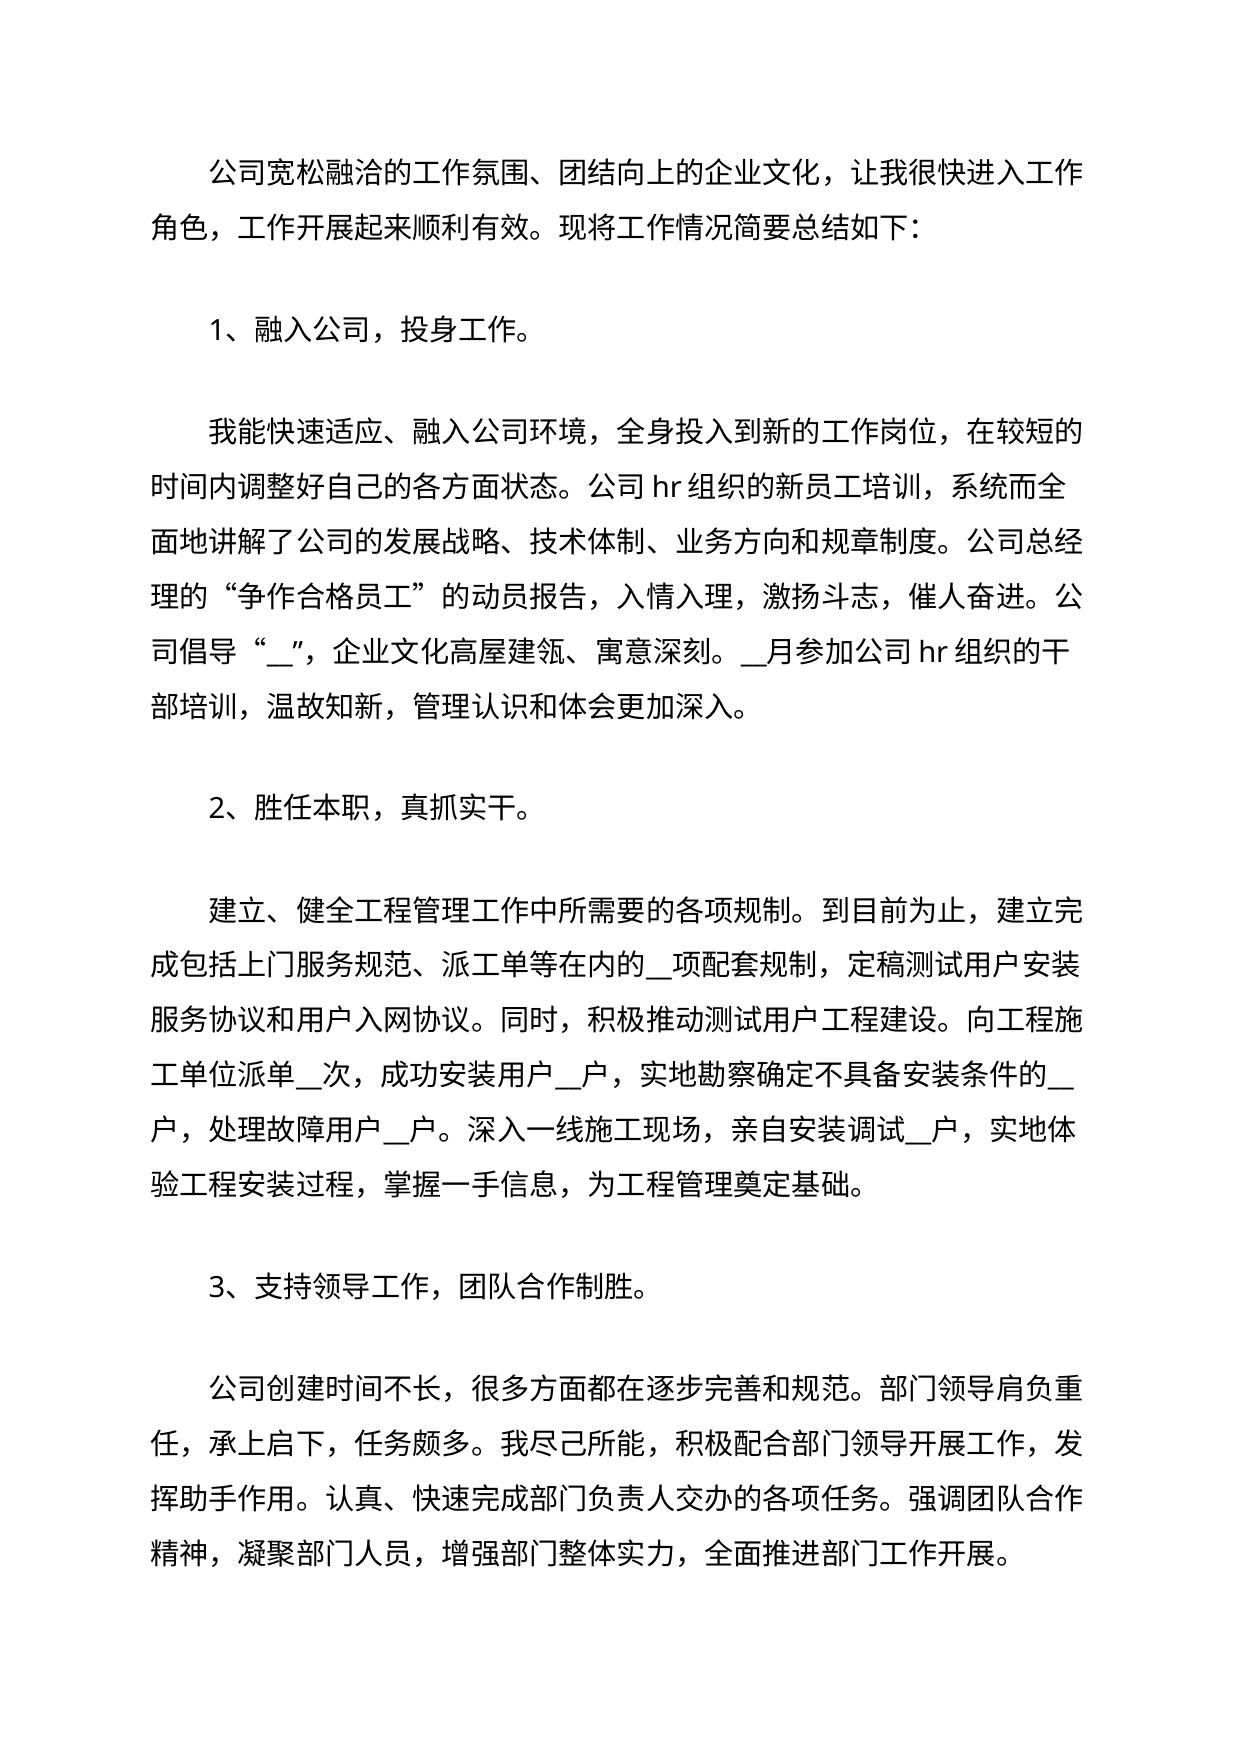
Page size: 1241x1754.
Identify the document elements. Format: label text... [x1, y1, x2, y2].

text 公司宽松融洽的工作氛围、团结向上的企业文化，让我很快进入工作角色，工作开展起来顺利有效。现将工作情况简要总结如下： [150, 150, 1090, 247]
text 公司创建时间不长，很多方面都在逐步完善和规范。部门领导肩负重任，承上启下，任务颇多。我尽己所能，积极配合部门领导开展工作，发挥助手作用。认真、快速完成部门负责人交办的各项任务。强调团队合作精神，凝聚部门人员，增强部门整体实力，全面推进部门工作开展。 [150, 1366, 1090, 1573]
text 我能快速适应、融入公司环境，全身投入到新的工作岗位，在较短的时间内调整好自己的各方面状态。公司hr组织的新员工培训，系统而全面地讲解了公司的发展战略、技术体制、业务方向和规章制度。公司总经理的“争作合格员工”的动员报告，入情入理，激扬斗志，催人奋进。公司倡导“__”，企业文化高屋建瓴、寓意深刻。__月参加公司hr组织的干部培训，温故知新，管理认识和体会更加深入。 [150, 409, 1090, 726]
text 建立、健全工程管理工作中所需要的各项规制。到目前为止，建立完成包括上门服务规范、派工单等在内的__项配套规制，定稿测试用户安装服务协议和用户入网协议。同时，积极推动测试用户工程建设。向工程施工单位派单__次，成功安装用户__户，实地勘察确定不具备安装条件的__户，处理故障用户__户。深入一线施工现场，亲自安装调试__户，实地体验工程安装过程，掌握一手信息，为工程管理奠定基础。 [150, 887, 1090, 1204]
text 1、融入公司，投身工作。 [150, 307, 1090, 349]
text 2、胜任本职，真抓实干。 [150, 785, 1090, 827]
text 3、支持领导工作，团队合作制胜。 [150, 1264, 1090, 1306]
